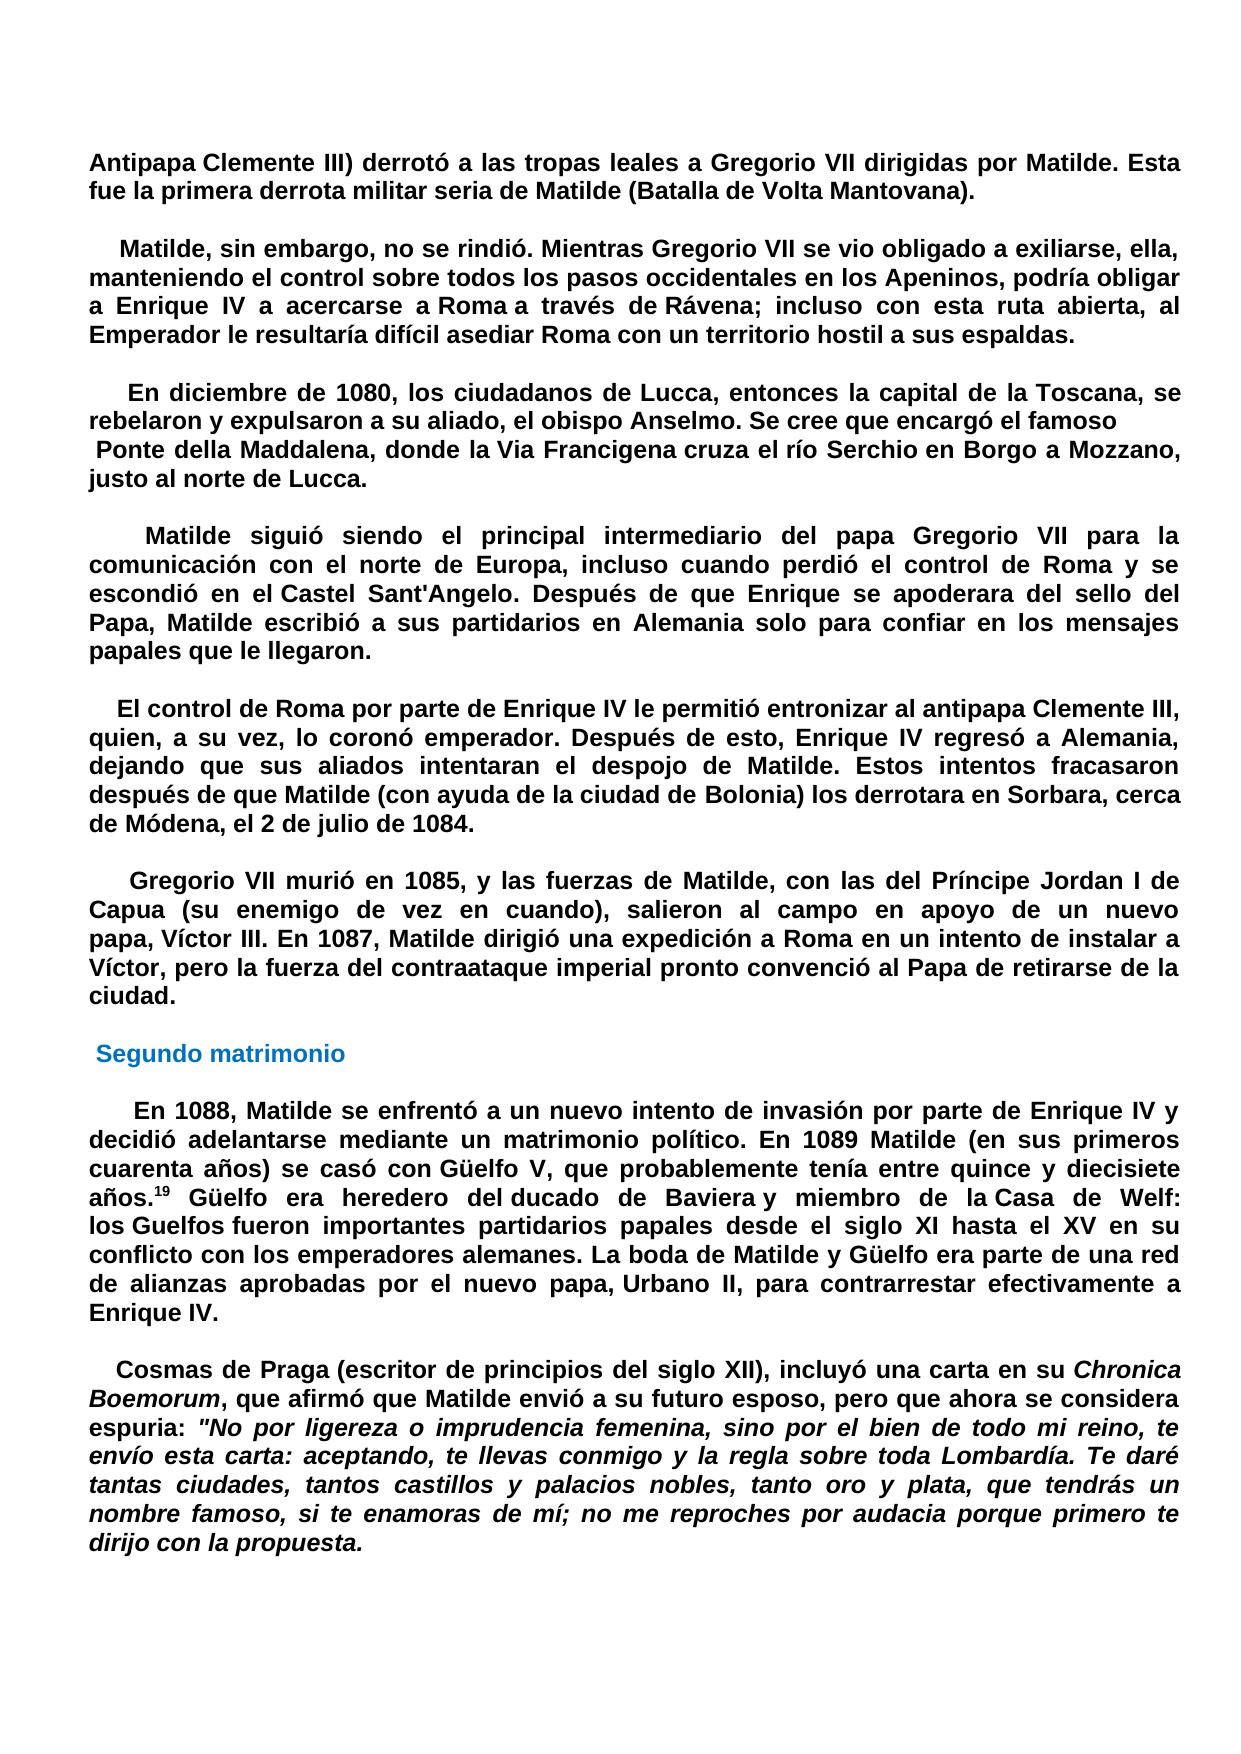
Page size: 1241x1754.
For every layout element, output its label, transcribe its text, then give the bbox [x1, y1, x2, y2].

text En 1088, Matilde se enfrentó a un nuevo intento de invasión por parte de Enrique IV y decidió adelantarse mediante un matrimonio político. En 1089 Matilde (en sus primeros cuarenta años) se casó con Güelfo V, que probablemente tenía entre quince y diecisiete años.19​ Güelfo era heredero del ducado de Baviera y miembro de la Casa de Welf: los Guelfos fueron importantes partidarios papales desde el siglo XI hasta el XV en su conflicto con los emperadores alemanes. La boda de Matilde y Güelfo era parte de una red de alianzas aprobadas por el nuevo papa, Urbano II, para contrarrestar efectivamente a Enrique IV. [88, 1096, 1181, 1326]
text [88, 148, 1181, 205]
text Matilde, sin embargo, no se rindió. Mientras Gregorio VII se vio obligado a exiliarse, ella, manteniendo el control sobre todos los pasos occidentales en los Apeninos, podría obligar a Enrique IV a acercarse a Roma a través de Rávena; incluso con esta ruta abierta, al Emperador le resultaría difícil asediar Roma con un territorio hostil a sus espaldas. [88, 234, 1181, 349]
text Ponte della Maddalena, donde la Via Francigena cruza el río Serchio en Borgo a Mozzano, justo al norte de Lucca. [88, 435, 1181, 493]
text Matilde siguió siendo el principal intermediario del papa Gregorio VII para la comunicación con el norte de Europa, incluso cuando perdió el control de Roma y se escondió en el Castel Sant'Angelo. Después de que Enrique se apoderara del sello del Papa, Matilde escribió a sus partidarios en Alemania solo para confiar en los mensajes papales que le llegaron. [88, 521, 1181, 665]
text El control de Roma por parte de Enrique IV le permitió entronizar al antipapa Clemente III, quien, a su vez, lo coronó emperador. Después de esto, Enrique IV regresó a Alemania, dejando que sus aliados intentaran el despojo de Matilde. Estos intentos fracasaron después de que Matilde (con ayuda de la ciudad de Bolonia) los derrotara en Sorbara, cerca de Módena, el 2 de julio de 1084. [88, 694, 1181, 838]
text Cosmas de Praga (escritor de principios del siglo XII), incluyó una carta en su Chronica Boemorum, que afirmó que Matilde envió a su futuro esposo, pero que ahora se considera espuria: "No por ligereza o imprudencia femenina, sino por el bien de todo mi reino, te envío esta carta: aceptando, te llevas conmigo y la regla sobre toda Lombardía. Te daré tantas ciudades, tantos castillos y palacios nobles, tanto oro y plata, que tendrás un nombre famoso, si te enamoras de mí; no me reproches por audacia porque primero te dirijo con la propuesta. [88, 1355, 1181, 1556]
text Gregorio VII murió en 1085, y las fuerzas de Matilde, con las del Príncipe Jordan I de Capua (su enemigo de vez en cuando), salieron al campo en apoyo de un nuevo papa, Víctor III. En 1087, Matilde dirigió una expedición a Roma en un intento de instalar a Víctor, pero la fuerza del contraataque imperial pronto convenció al Papa de retirarse de la ciudad. [88, 866, 1181, 1010]
text En diciembre de 1080, los ciudadanos de Lucca, entonces la capital de la Toscana, se rebelaron y expulsaron a su aliado, el obispo Anselmo. Se cree que encargó el famoso [88, 378, 1181, 435]
text Segundo matrimonio [88, 1039, 1181, 1068]
